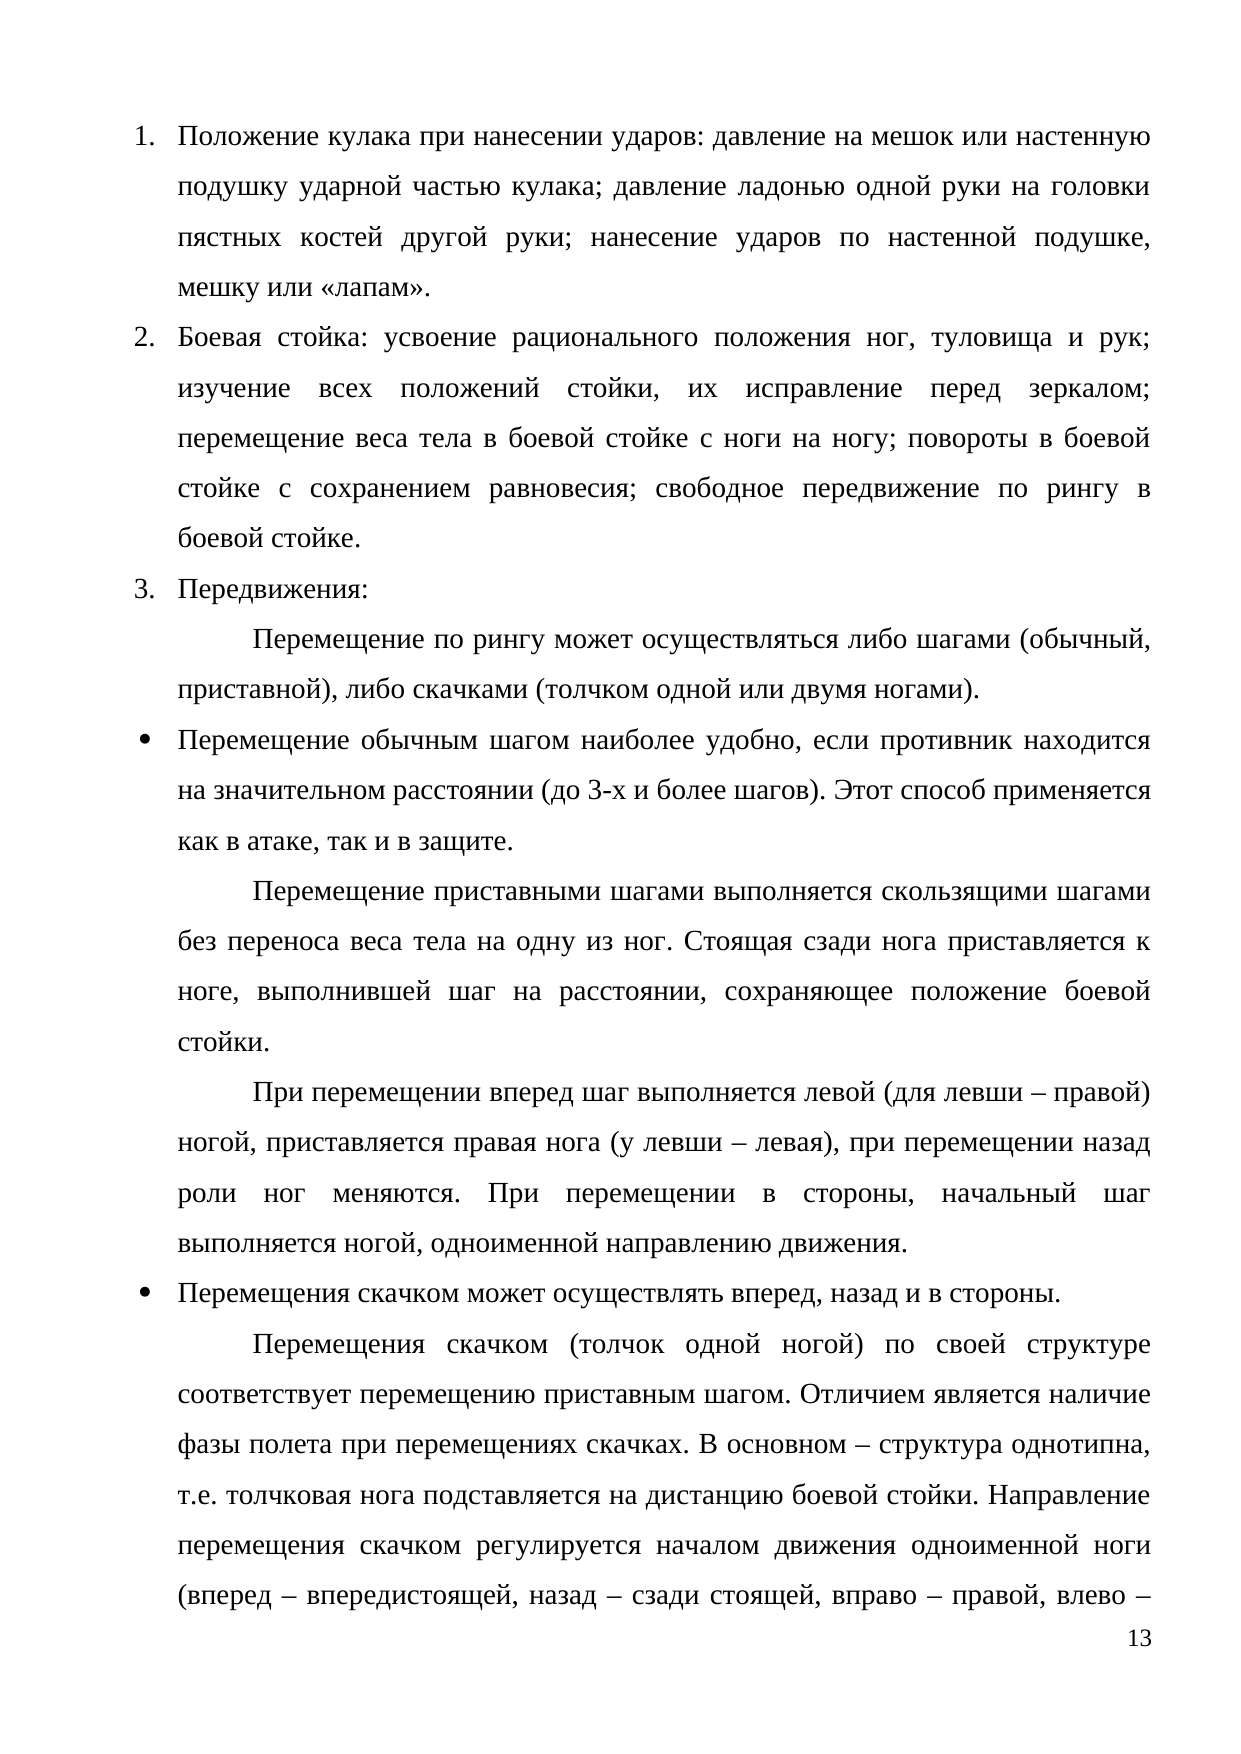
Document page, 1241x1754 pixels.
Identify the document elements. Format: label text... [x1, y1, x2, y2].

list Боевая стойка: усвоение рационального положения ног, туловища и рук; изучение всех положений стойки, их исправление перед зеркалом; перемещение веса тела в боевой стойке с ноги на ногу; повороты в боевой стойке с сохранением равновесия; свободное передвижение по рингу в боевой стойке. [133, 319, 1152, 554]
text Перемещение по рингу может осуществляться либо шагами (обычный, приставной), либо скачками (толчком одной или двумя ногами). [177, 621, 1152, 705]
list Перемещения скачком может осуществлять вперед, назад и в стороны. [140, 1275, 1152, 1309]
list Положение кулака при нанесении ударов: давление на мешок или настенную подушку ударной частью кулака; давление ладонью одной руки на головки пястных костей другой руки; нанесение ударов по настенной подушке, мешку или «лапам». [133, 118, 1152, 303]
text При перемещении вперед шаг выполняется левой (для левши – правой) ногой, приставляется правая нога (у левши – левая), при перемещении назад роли ног меняются. При перемещении в стороны, начальный шаг выполняется ногой, одноименной направлению движения. [177, 1074, 1152, 1259]
list Перемещение обычным шагом наиболее удобно, если противник находится на значительном расстоянии (до 3-х и более шагов). Этот способ применяется как в атаке, так и в защите. [140, 722, 1152, 856]
text Перемещение приставными шагами выполняется скользящими шагами без переноса веса тела на одну из ног. Стоящая сзади нога приставляется к ноге, выполнившей шаг на расстоянии, сохраняющее положение боевой стойки. [177, 873, 1152, 1057]
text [177, 1326, 1152, 1611]
list Передвижения: [133, 571, 1152, 604]
